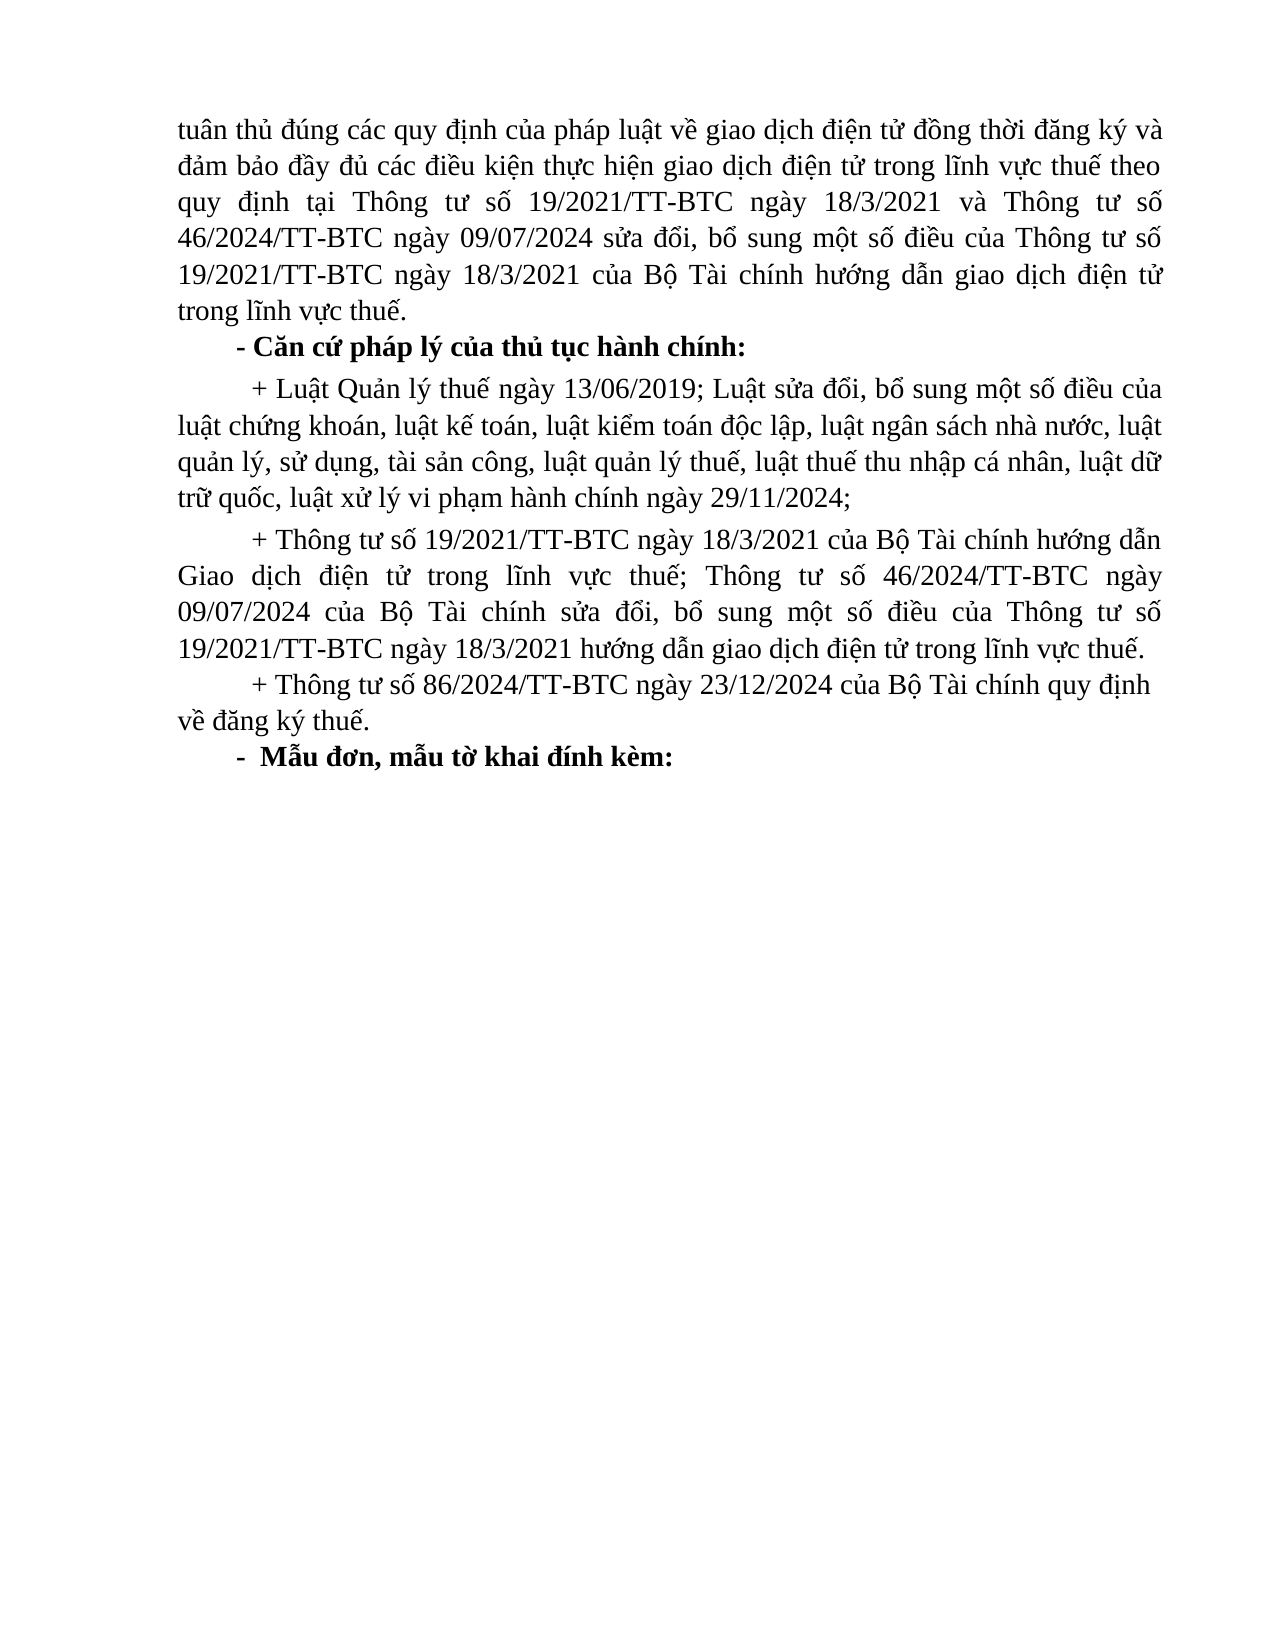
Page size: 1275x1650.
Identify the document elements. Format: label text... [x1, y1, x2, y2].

text + Thông tư số 86/2024/TT-BTC ngày 23/12/2024 của Bộ Tài chính quy định về đăng ký thuế. [177, 667, 1163, 737]
text + Luật Quản lý thuế ngày 13/06/2019; Luật sửa đổi, bổ sung một số điều của luật chứng khoán, luật kế toán, luật kiểm toán độc lập, luật ngân sách nhà nước, luật quản lý, sử dụng, tài sản công, luật quản lý thuế, luật thuế thu nhập cá nhân, luật dữ trữ quốc, luật xử lý vi phạm hành chính ngày 29/11/2024; [177, 371, 1163, 513]
text + Thông tư số 19/2021/TT-BTC ngày 18/3/2021 của Bộ Tài chính hướng dẫn Giao dịch điện tử trong lĩnh vực thuế; Thông tư số 46/2024/TT-BTC ngày 09/07/2024 của Bộ Tài chính sửa đổi, bổ sung một số điều của Thông tư số 19/2021/TT-BTC ngày 18/3/2021 hướng dẫn giao dịch điện tử trong lĩnh vực thuế. [177, 522, 1163, 664]
text - Mẫu đơn, mẫu tờ khai đính kèm: [177, 739, 1163, 773]
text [177, 112, 1163, 326]
text - Căn cứ pháp lý của thủ tục hành chính: [177, 329, 1163, 363]
